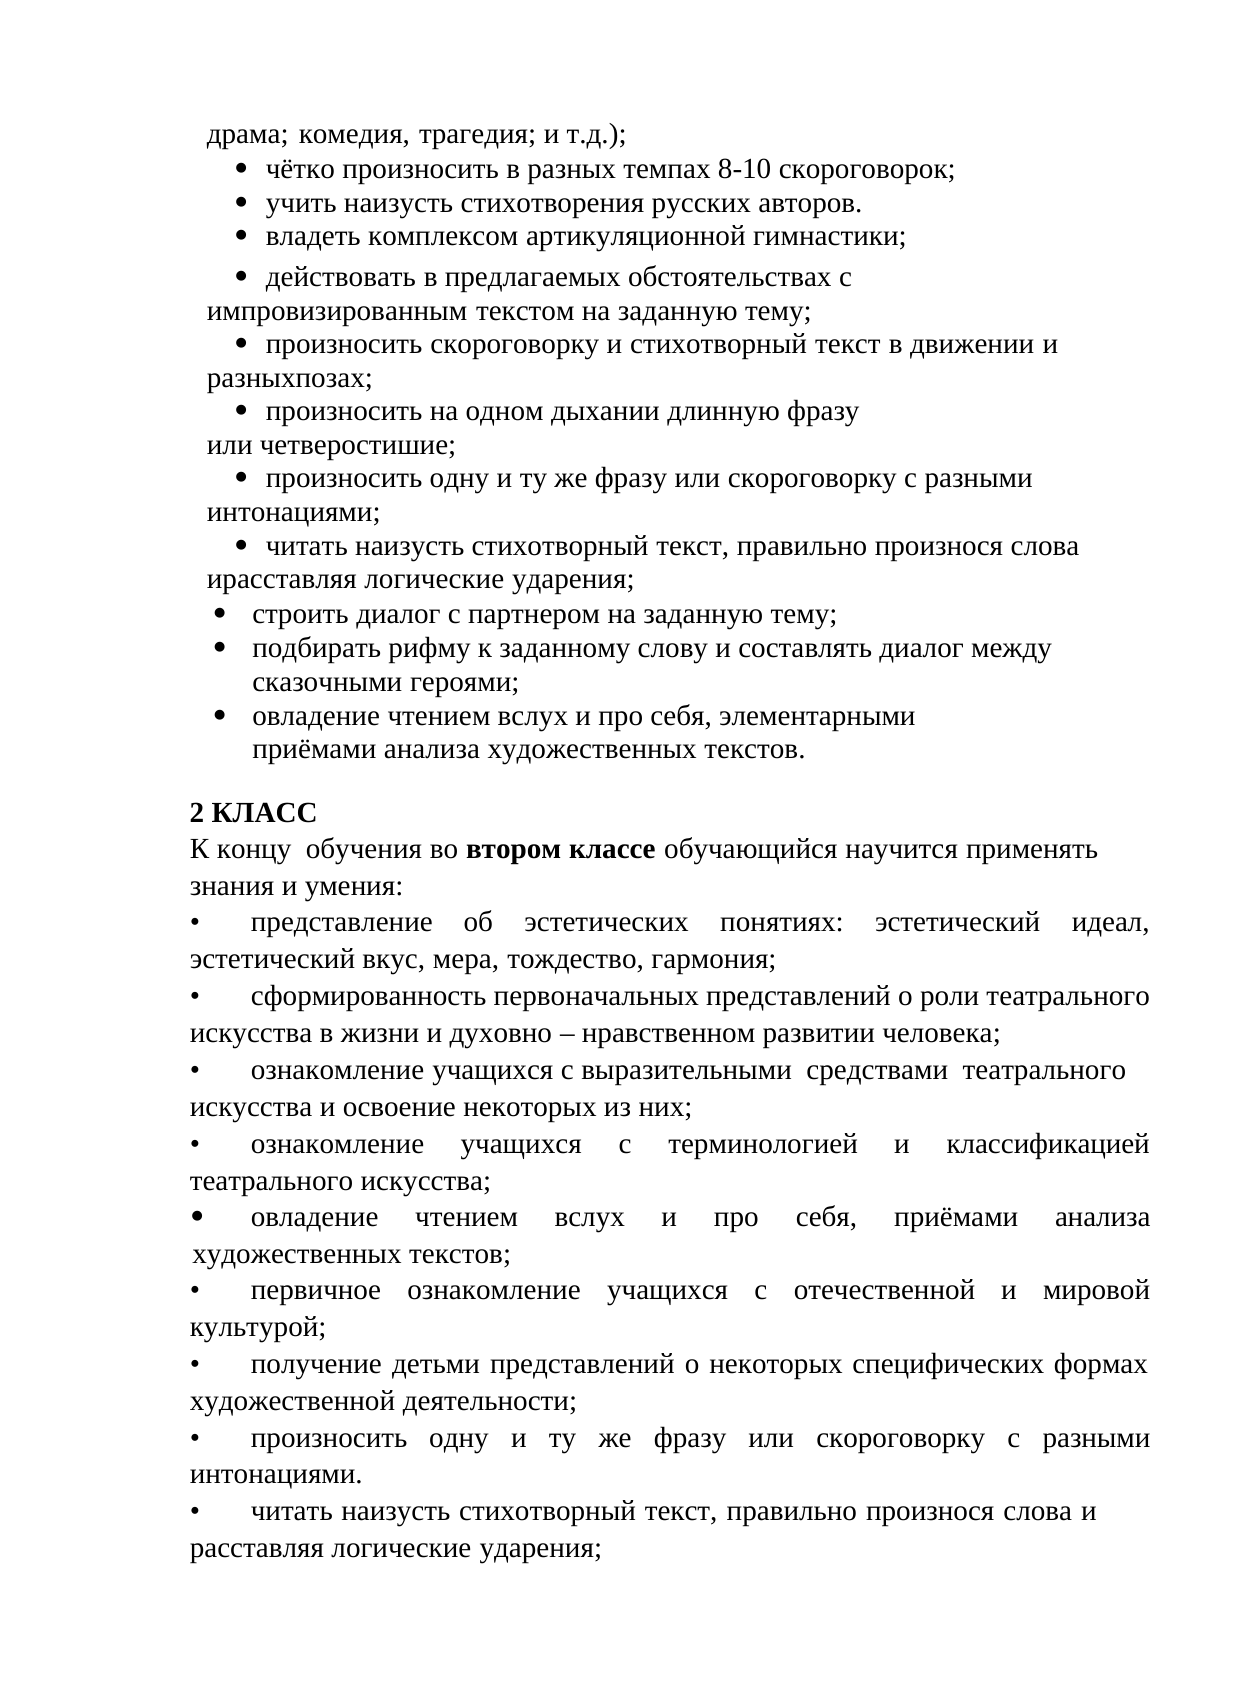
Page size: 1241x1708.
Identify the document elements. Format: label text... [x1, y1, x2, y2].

list строить диалог с партнером на заданную тему; [214, 595, 1163, 631]
list первичное ознакомление учащихся с отечественной и мировой культурой; [189, 1272, 1151, 1342]
list произносить одну и ту же фразу или скороговорку с разными интонациями; [207, 461, 1049, 528]
list произносить одну и ту же фразу или скороговорку с разными интонациями. [189, 1420, 1151, 1490]
list читать наизусть стихотворный текст, правильно произнося слова и расставляя логические ударения; [189, 1493, 1151, 1564]
list читать наизусть стихотворный текст, правильно произнося слова ирасставляя логические ударения; [207, 528, 1082, 595]
list овладение чтением вслух и про себя, элементарными приёмами анализа художественных текстов. [214, 698, 1046, 765]
list представление об эстетических понятиях: эстетический идеал, эстетический вкус, мера, тождество, гармония; [189, 904, 1150, 975]
list произносить скороговорку и стихотворный текст в движении и разныхпозах; [207, 326, 1060, 393]
list произносить на одном дыхании длинную фразу или четверостишие; [207, 393, 910, 461]
list ознакомление учащихся с терминологией и классификацией театрального искусства; [189, 1126, 1151, 1196]
list чётко произносить в разных темпах 8-10 скороговорок; [236, 150, 1163, 186]
list владеть комплексом артикуляционной гимнастики; [236, 219, 1163, 252]
list действовать в предлагаемых обстоятельствах с импровизированным текстом на заданную тему; [207, 259, 854, 326]
text К концу обучения во втором классе обучающийся научится применять знания и умения: [189, 832, 1163, 901]
list овладение чтением вслух и про себя, приёмами анализа художественных текстов; [192, 1199, 1151, 1269]
list учить наизусть стихотворения русских авторов. [236, 186, 1163, 219]
list получение детьми представлений о некоторых специфических формах художественной деятельности; [189, 1346, 1152, 1416]
subtitle КЛАСС [189, 795, 1163, 828]
list ознакомление учащихся с выразительными средствами театрального искусства и освоение некоторых из них; [189, 1052, 1151, 1122]
list сформированность первоначальных представлений о роли театрального искусства в жизни и духовно – нравственном развитии человека; [189, 978, 1151, 1049]
text драма; комедия, трагедия; и т.д.); [207, 117, 1163, 150]
list подбирать рифму к заданному слову и составлять диалог между сказочными героями; [214, 631, 1053, 698]
